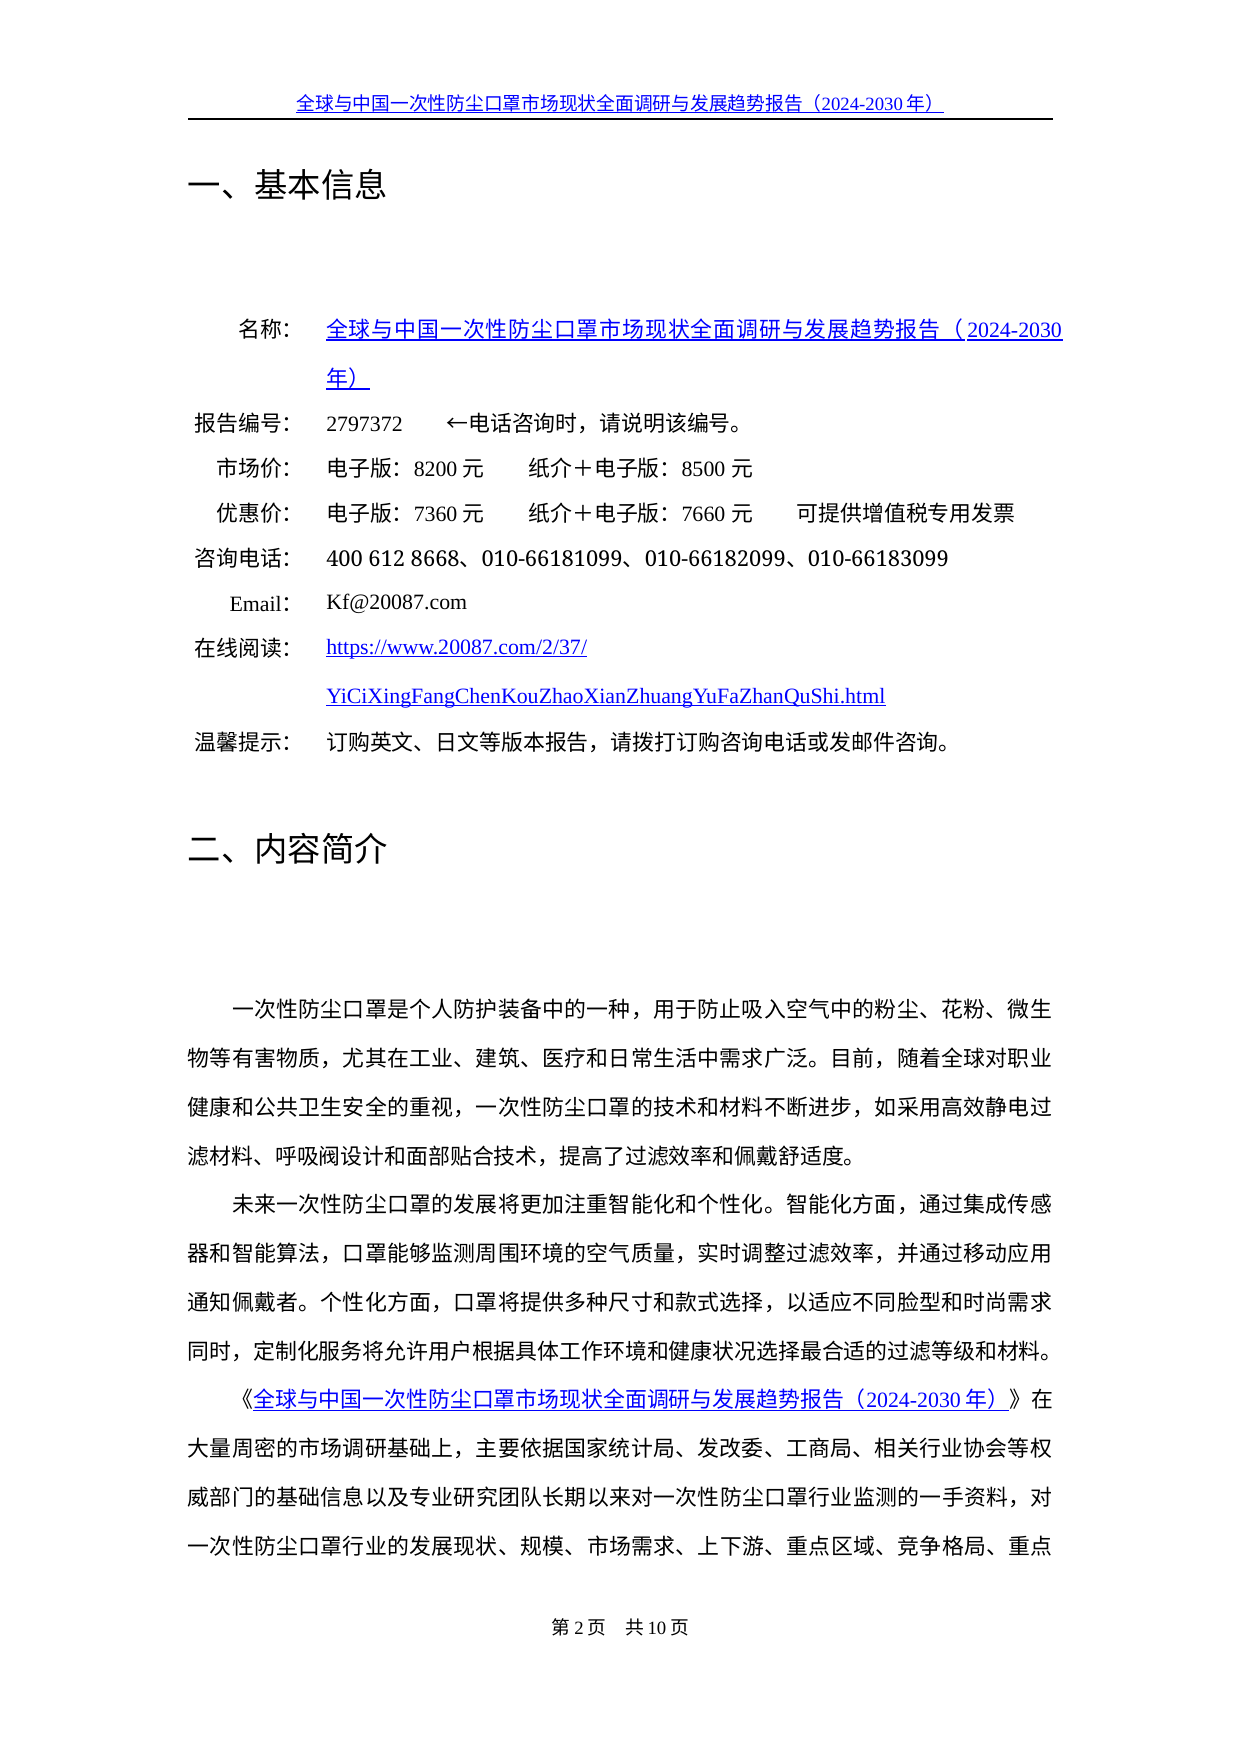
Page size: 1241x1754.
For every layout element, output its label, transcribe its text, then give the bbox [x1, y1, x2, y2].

table_cell 电子版：7360 元 纸介＋电子版：7660 元 可提供增值税专用发票 [315, 495, 1073, 540]
table_cell 咨询电话： [167, 540, 315, 585]
table_cell 在线阅读： [167, 630, 315, 724]
table_cell 优惠价： [167, 495, 315, 540]
table_cell 温馨提示： [167, 724, 315, 769]
table_cell 报告编号： [167, 405, 315, 450]
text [187, 992, 1053, 1561]
table_header 全球与中国一次性防尘口罩市场现状全面调研与发展趋势报告（2024-2030年） [315, 312, 1073, 405]
table_cell [315, 630, 1073, 724]
table_cell 市场价： [167, 450, 315, 495]
table_cell 电子版：8200 元 纸介＋电子版：8500 元 [315, 450, 1073, 495]
table_cell Kf@20087.com [315, 585, 1073, 630]
table_cell Email： [167, 585, 315, 630]
title 一、基本信息 [187, 150, 1053, 215]
table_cell 400 612 8668、010-66181099、010-66182099、010-66183099 [315, 540, 1073, 585]
title 二、内容简介 [187, 814, 1053, 879]
table_header 名称： [167, 312, 315, 405]
table_cell 2797372 ←电话咨询时，请说明该编号。 [315, 405, 1073, 450]
table_cell 订购英文、日文等版本报告，请拨打订购咨询电话或发邮件咨询。 [315, 724, 1073, 769]
